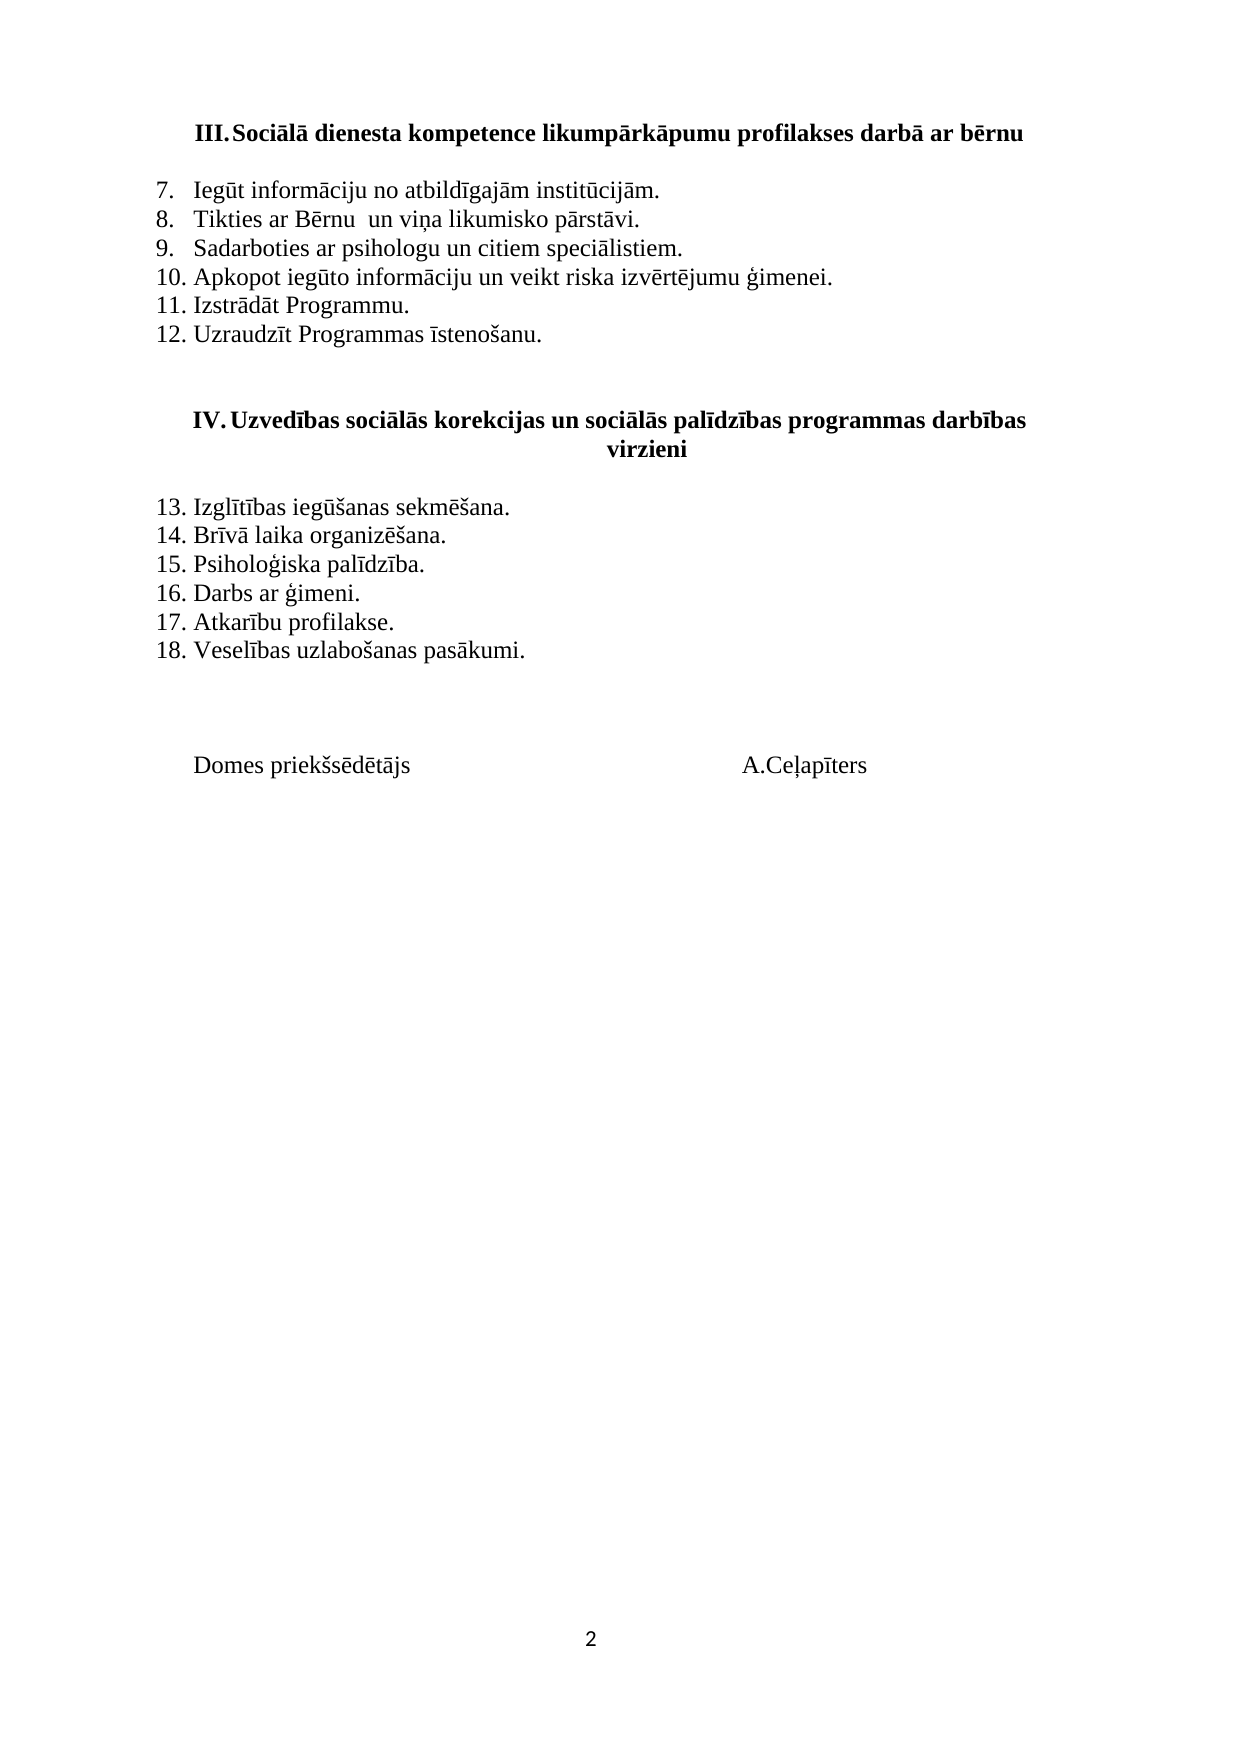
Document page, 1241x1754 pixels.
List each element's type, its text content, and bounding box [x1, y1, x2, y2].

text Domes priekšsēdētājs A.Ceļapīters [156, 751, 1063, 779]
list Izglītības iegūšanas sekmēšana. [156, 492, 1063, 521]
list Iegūt informāciju no atbildīgajām institūcijām. [156, 176, 1063, 204]
list Darbs ar ģimeni. [156, 578, 1063, 607]
list Brīvā laika organizēšana. [156, 521, 1063, 549]
list Veselības uzlabošanas pasākumi. [156, 636, 1063, 664]
list Apkopot iegūto informāciju un veikt riska izvērtējumu ģimenei. [156, 262, 1063, 291]
list Sadarboties ar psihologu un citiem speciālistiem. [156, 233, 1063, 262]
list Atkarību profilakse. [156, 607, 1063, 636]
list Uzraudzīt Programmas īstenošanu. [156, 319, 1063, 348]
list Psiholoģiska palīdzība. [156, 549, 1063, 578]
list Tikties ar Bērnu un viņa likumisko pārstāvi. [156, 204, 1063, 233]
list Uzvedības sociālās korekcijas un sociālās palīdzības programmas darbības virzieni [156, 406, 1063, 463]
list Izstrādāt Programmu. [156, 291, 1063, 319]
list Sociālā dienesta kompetence likumpārkāpumu profilakses darbā ar bērnu [156, 118, 1063, 147]
